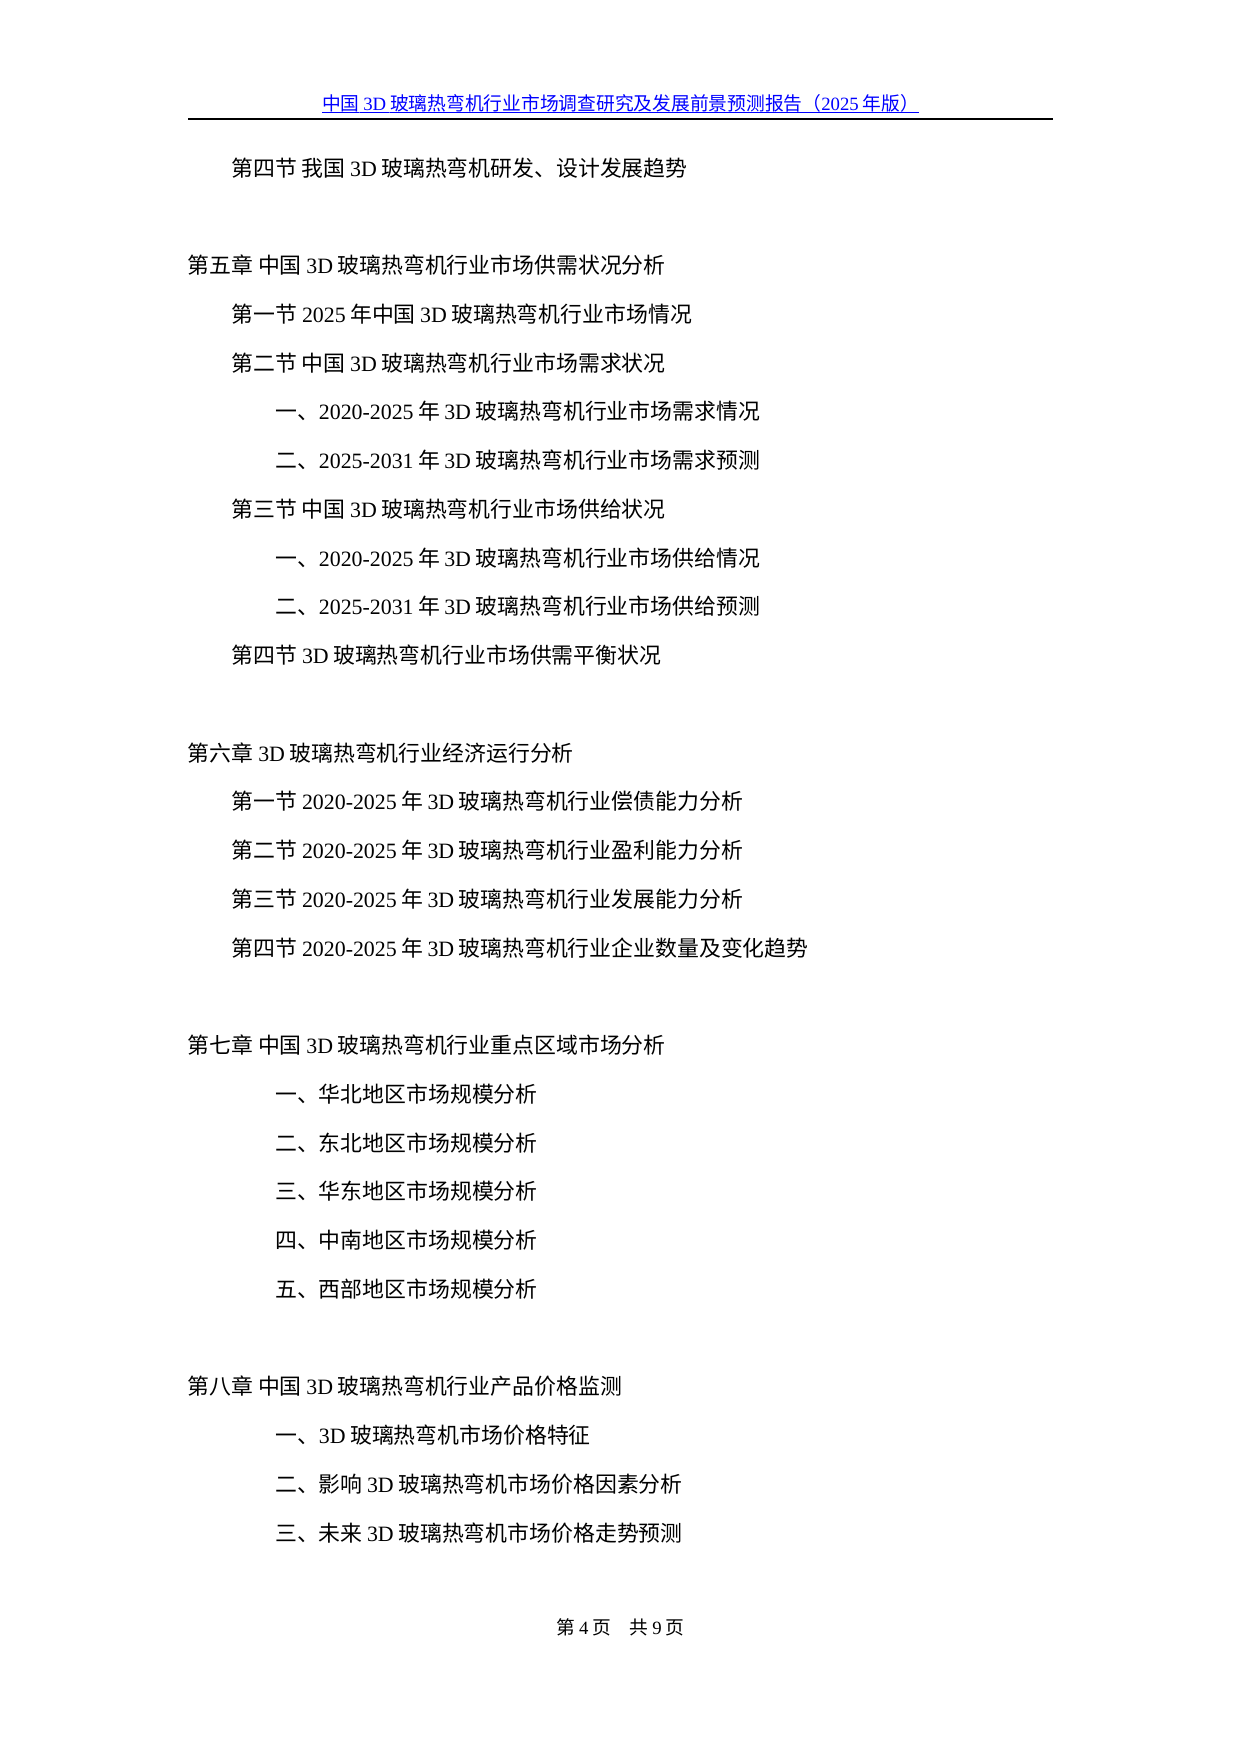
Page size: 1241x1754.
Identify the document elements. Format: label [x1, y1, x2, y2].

text [187, 150, 1053, 1548]
